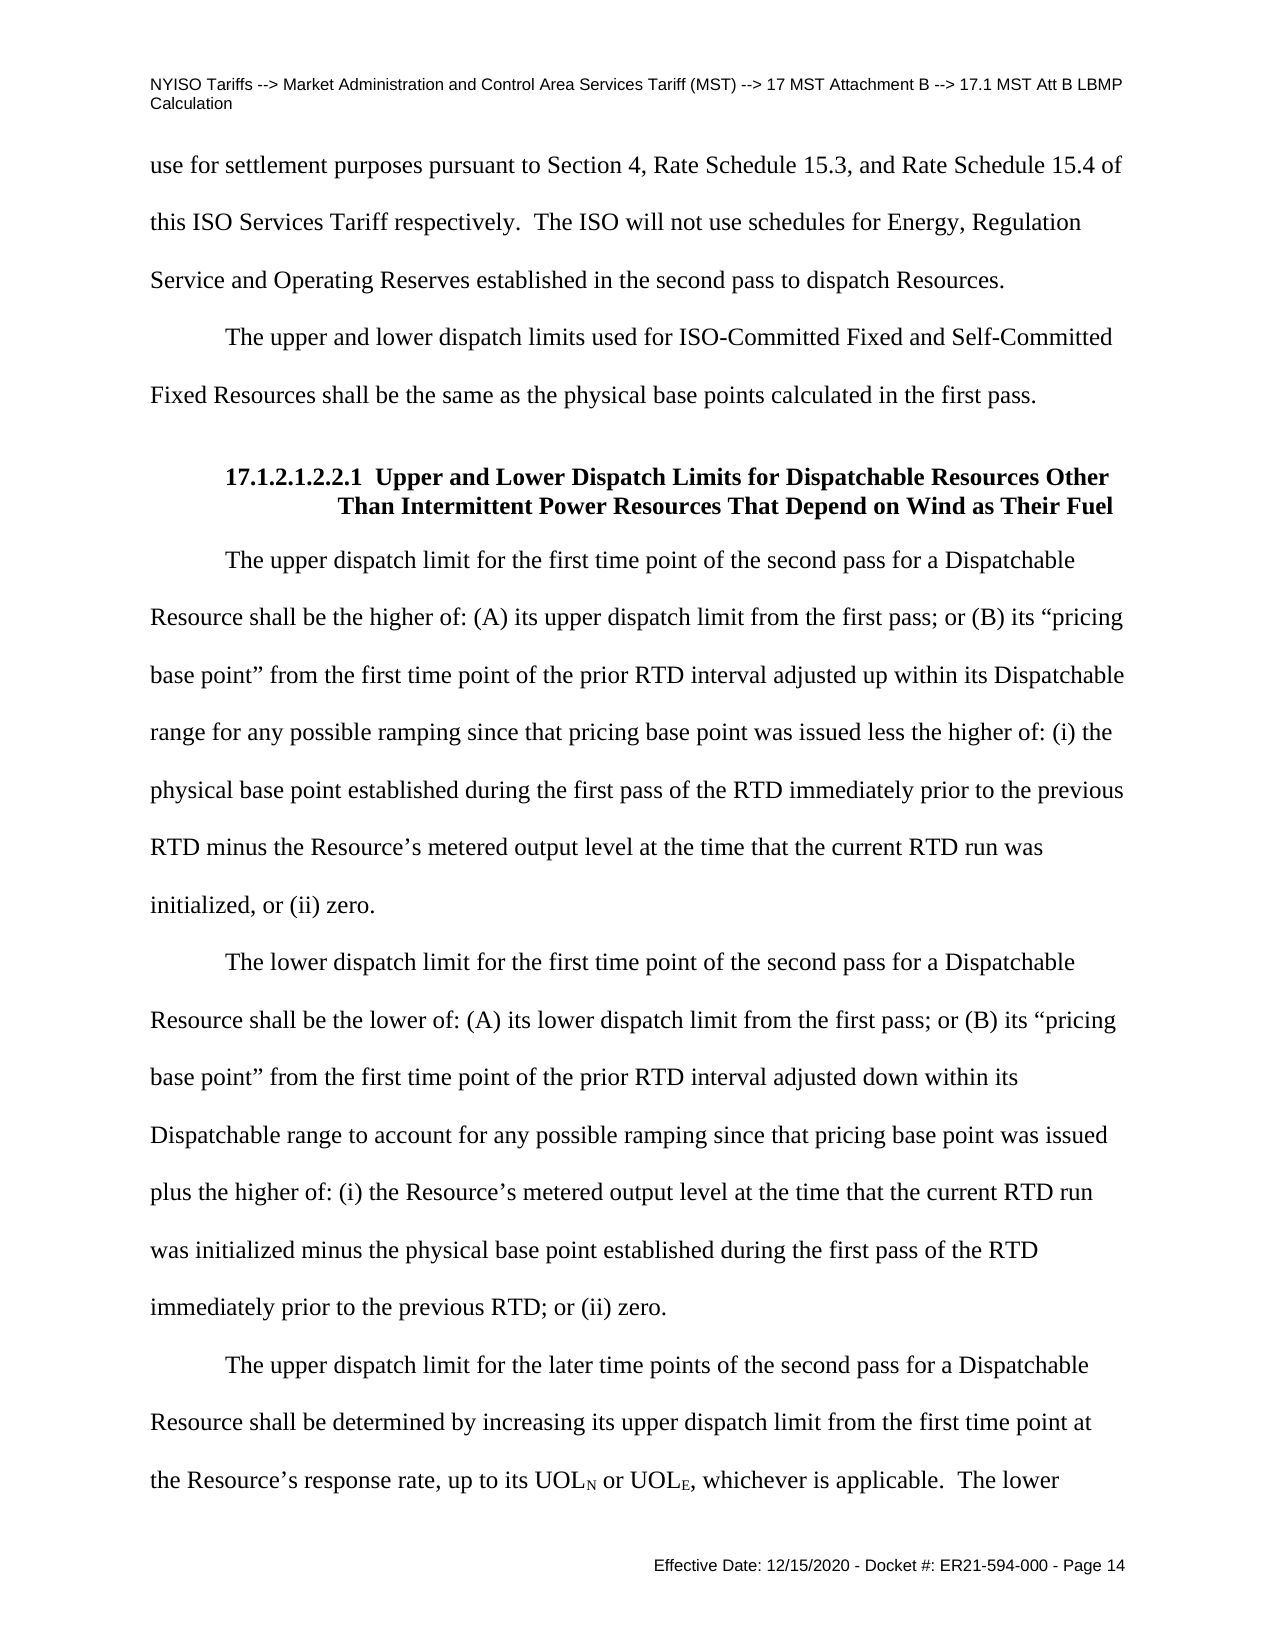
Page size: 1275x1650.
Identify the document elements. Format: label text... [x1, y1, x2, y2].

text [150, 1350, 1125, 1494]
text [150, 150, 1125, 294]
text The upper and lower dispatch limits used for ISO-Committed Fixed and Self-Committed Fixed Resources shall be the same as the physical base points calculated in the first pass. [150, 322, 1125, 409]
text The upper dispatch limit for the first time point of the second pass for a Dispatchable Resource shall be the higher of: (A) its upper dispatch limit from the first pass; or (B) its “pricing base point” from the first time point of the prior RTD interval adjusted up within its Dispatchable range for any possible ramping since that pricing base point was issued less the higher of: (i) the physical base point established during the first pass of the RTD immediately prior to the previous RTD minus the Resource’s metered output level at the time that the current RTD run was initialized, or (ii) zero. [150, 545, 1125, 919]
subtitle 17.1.2.1.2.2.1 Upper and Lower Dispatch Limits for Dispatchable Resources Other Than Intermittent Power Resources That Depend on Wind as Their Fuel [225, 462, 1125, 520]
text The lower dispatch limit for the first time point of the second pass for a Dispatchable Resource shall be the lower of: (A) its lower dispatch limit from the first pass; or (B) its “pricing base point” from the first time point of the prior RTD interval adjusted down within its Dispatchable range to account for any possible ramping since that pricing base point was issued plus the higher of: (i) the Resource’s metered output level at the time that the current RTD run was initialized minus the physical base point established during the first pass of the RTD immediately prior to the previous RTD; or (ii) zero. [150, 947, 1125, 1321]
